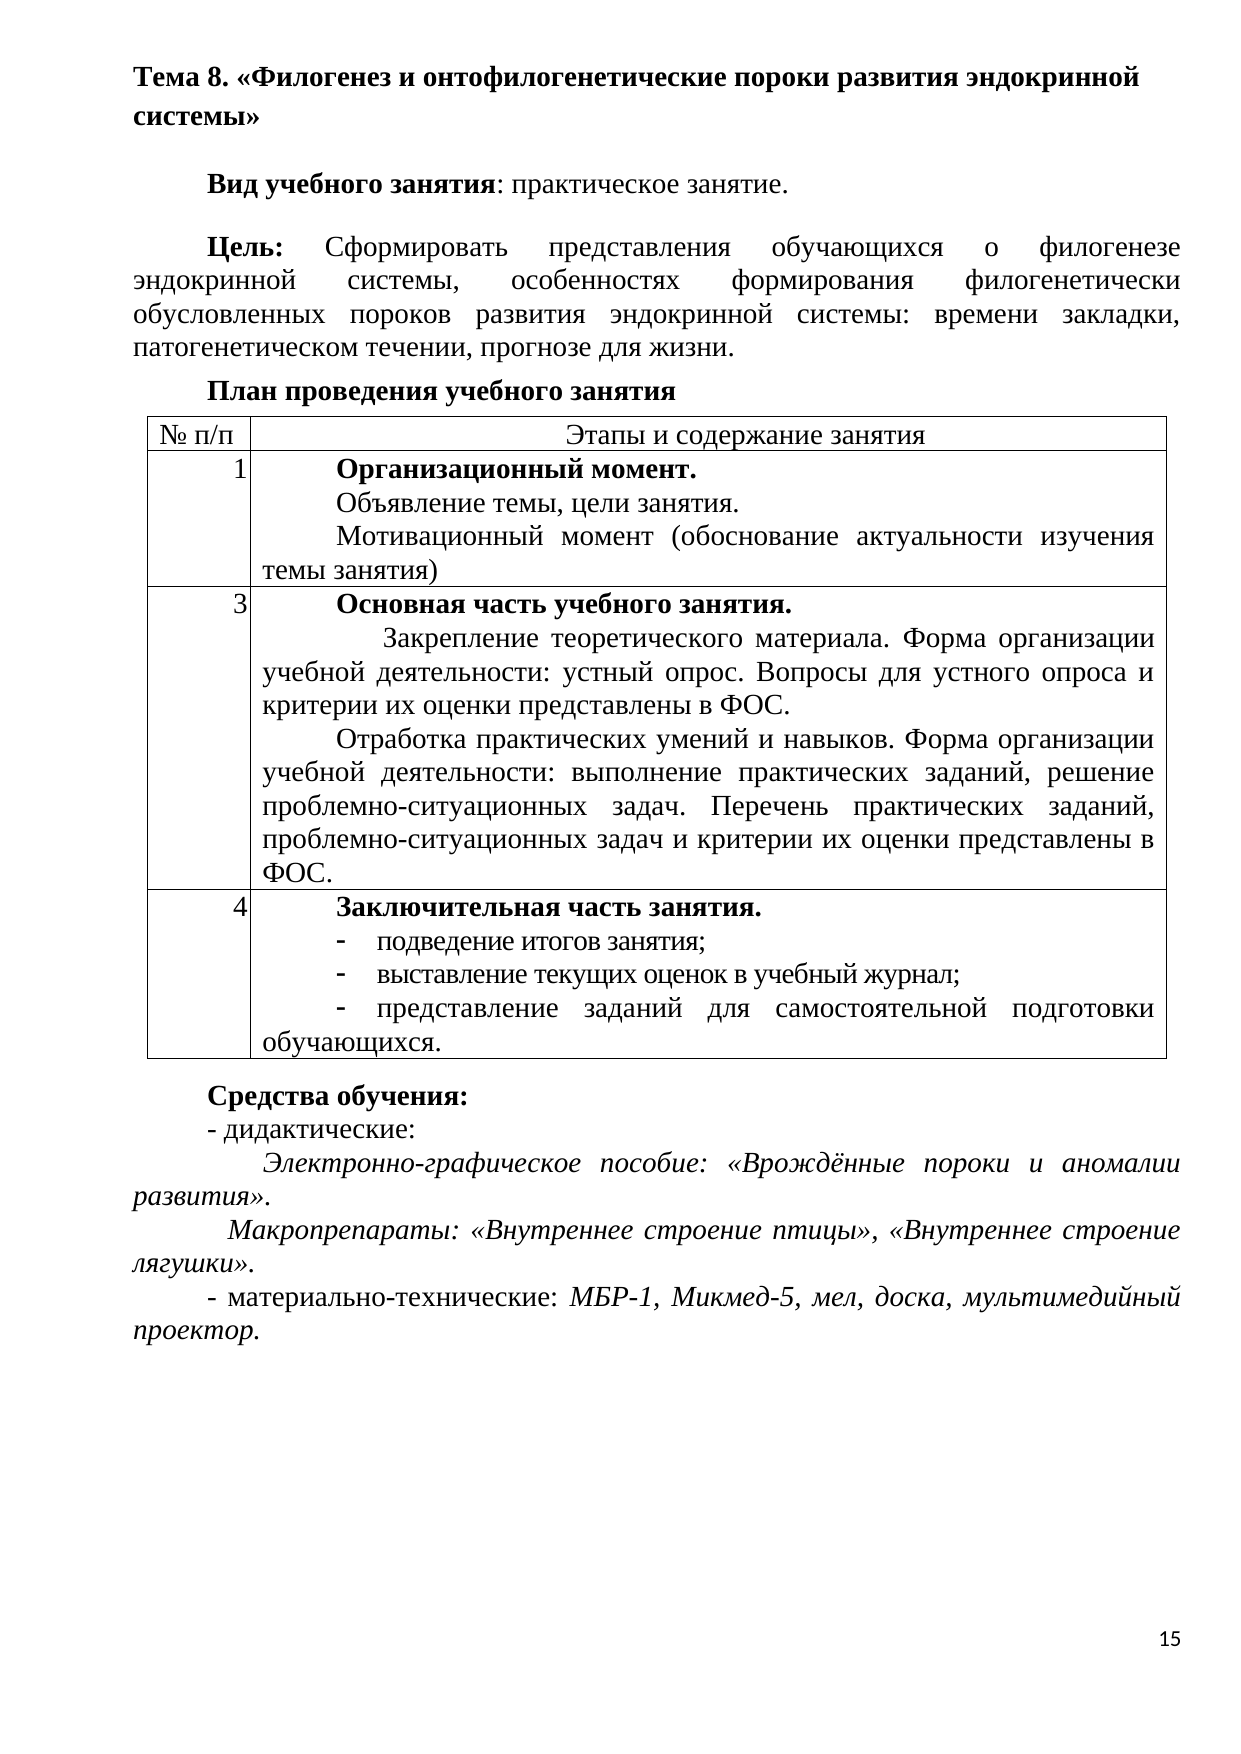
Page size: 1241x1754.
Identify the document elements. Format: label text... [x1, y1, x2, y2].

text Макропрепараты: «Внутреннее строение птицы», «Внутреннее строение лягушки». [133, 1212, 1181, 1279]
table_cell 4 [148, 890, 250, 1057]
table_cell 1 [148, 451, 250, 586]
text Тема 8. «Филогенез и онтофилогенетические пороки развития эндокринной системы» [133, 59, 1181, 131]
text - материально-технические: МБР-1, Микмед-5, мел, доска, мультимедийный проектор. [133, 1279, 1181, 1346]
text Электронно-графическое пособие: «Врождённые пороки и аномалии развития». [133, 1145, 1181, 1212]
text План проведения учебного занятия [133, 373, 1181, 406]
text Вид учебного занятия: практическое занятие. [133, 167, 1181, 200]
table_cell Заключительная часть занятия. подведение итогов занятия; выставление текущих оценок в учебный журнал; представление заданий для самостоятельной подготовки обучающихся. [251, 890, 1166, 1057]
table_cell Основная часть учебного занятия. Закрепление теоретического материала. Форма организации учебной деятельности: устный опрос. Вопросы для устного опроса и критерии их оценки представлены в ФОС. Отработка практических умений и навыков. Форма организации учебной деятельности: выполнение практических заданий, решение проблемно-ситуационных задач. Перечень практических заданий, проблемно-ситуационных задач и критерии их оценки представлены в ФОС. [251, 587, 1166, 888]
table_cell 3 [148, 587, 250, 888]
text Цель: Сформировать представления обучающихся о филогенезе эндокринной системы, особенностях формирования филогенетически обусловленных пороков развития эндокринной системы: времени закладки, патогенетическом течении, прогнозе для жизни. [133, 229, 1181, 363]
table_cell Организационный момент. Объявление темы, цели занятия. Мотивационный момент (обоснование актуальности изучения темы занятия) [251, 451, 1166, 586]
text - дидактические: [133, 1111, 1181, 1145]
table_header № п/п [148, 417, 250, 450]
text Средства обучения: [133, 1078, 1181, 1111]
table_header Этапы и содержание занятия [251, 417, 1166, 450]
